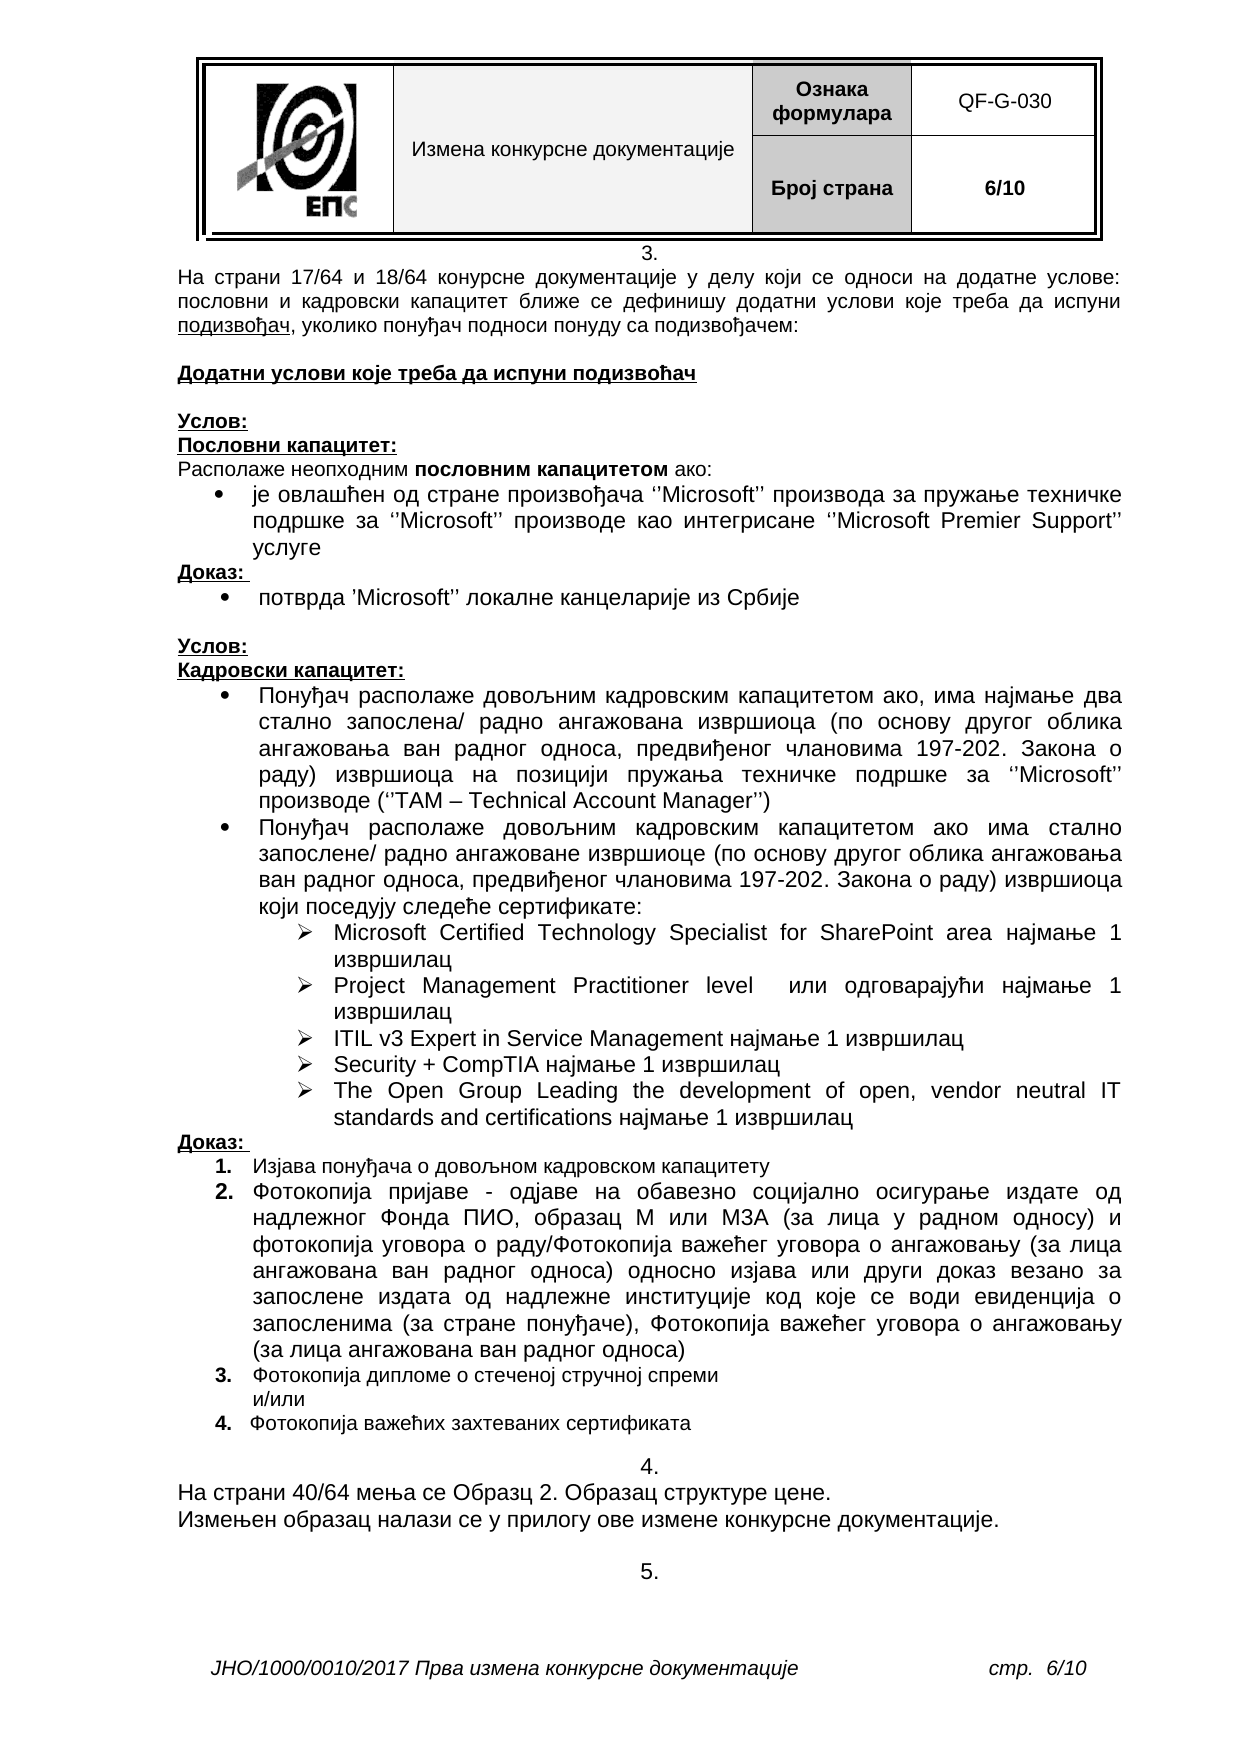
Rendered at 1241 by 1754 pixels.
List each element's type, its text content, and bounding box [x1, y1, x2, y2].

text и/или [252, 1386, 1122, 1410]
list потврда ’Microsoft’’ локалне канцеларије из Србије [221, 584, 1122, 610]
list ITIL v3 Expert in Service Management најмање 1 извршилац [296, 1024, 1122, 1051]
list је овлашћен од стране произвођача ‘’Microsoft’’ производа за пружање техничке подршке за ‘’Microsoft’’ производе као интегрисане ‘’Microsoft Premier Support’’ услуге [215, 481, 1122, 560]
text 4. [177, 1453, 1122, 1479]
text Пословни капацитет: [177, 433, 1122, 457]
text 5. [177, 1558, 1122, 1584]
text Додатни услови које треба да испуни подизвоћач [177, 361, 1122, 385]
list Понуђач располаже довољним кадровским капацитетом ако има стално запослене/ радно ангажоване извршиоце (по основу другог облика ангажовања ван радног односа, предвиђеног члановима 197-202. Закона о раду) извршиоца који поседују следеће сертификате: [221, 814, 1122, 919]
list Security + CompTIA најмање 1 извршилац [296, 1051, 1122, 1077]
list Фотокопија дипломе о стеченој стручној спреми [215, 1362, 1122, 1386]
text Доказ: [177, 1130, 1122, 1154]
text На страни 17/64 и 18/64 конурсне документације у делу који се односи на додатне услове: пословни и кадровски капацитет ближе се дефинишу додатни услови које треба да испуни подизвођач, уколико понуђач подноси понуду са подизвођачем: [177, 265, 1122, 337]
text Услов: [177, 409, 1122, 433]
text 3. [177, 172, 1122, 265]
list Microsoft Certified Technology Specialist for SharePoint area најмање 1 извршилац [296, 919, 1122, 972]
list Project Management Practitioner level или одговарајући најмање 1 извршилац [296, 972, 1122, 1024]
list The Open Group Leading the development of open, vendor neutral IT standards and certifications најмање 1 извршилац [296, 1077, 1122, 1130]
text Кадровски капацитет: [177, 658, 1122, 682]
list Понуђач располаже довољним кадровским капацитетом ако, има најмање два стално запослена/ радно ангажована извршиоца (по основу другог облика ангажовања ван радног односа, предвиђеног члановима 197-202. Закона о раду) извршиоца на позицији пружања техничке подршке за ‘’Microsoft’’ производе (‘’TAM – Technical Account Manager’’) [221, 682, 1122, 814]
text 4. Фотокопија важећих захтеваних сертификата [215, 1410, 1122, 1434]
text Услов: [177, 634, 1122, 658]
list Изјава понуђача о довољном кадровском капацитету [215, 1154, 1122, 1178]
list Фотокопија пријаве - одјаве на обавезно социјално осигурање издате од надлежног Фонда ПИО, образац М или М3А (за лица у радном односу) и фотокопија уговора о раду/Фотокопија важећег уговора о ангажовању (за лица ангажована ван радног односа) односно изјава или други доказ везано за запослене издата од надлежне институције код које се води евиденција о запосленима (за стране понуђаче), Фотокопија важећег уговора о ангажовању (за лица ангажована ван радног односа) [215, 1178, 1122, 1362]
text Доказ: [177, 560, 1122, 584]
text На страни 40/64 мења се Образц 2. Образац структуре цене. [177, 1479, 1122, 1506]
text Располаже неопходним пословним капацитетом ако: [177, 457, 1122, 481]
text Измењен образац налази се у прилогу ове измене конкурсне документације. [177, 1506, 1122, 1532]
